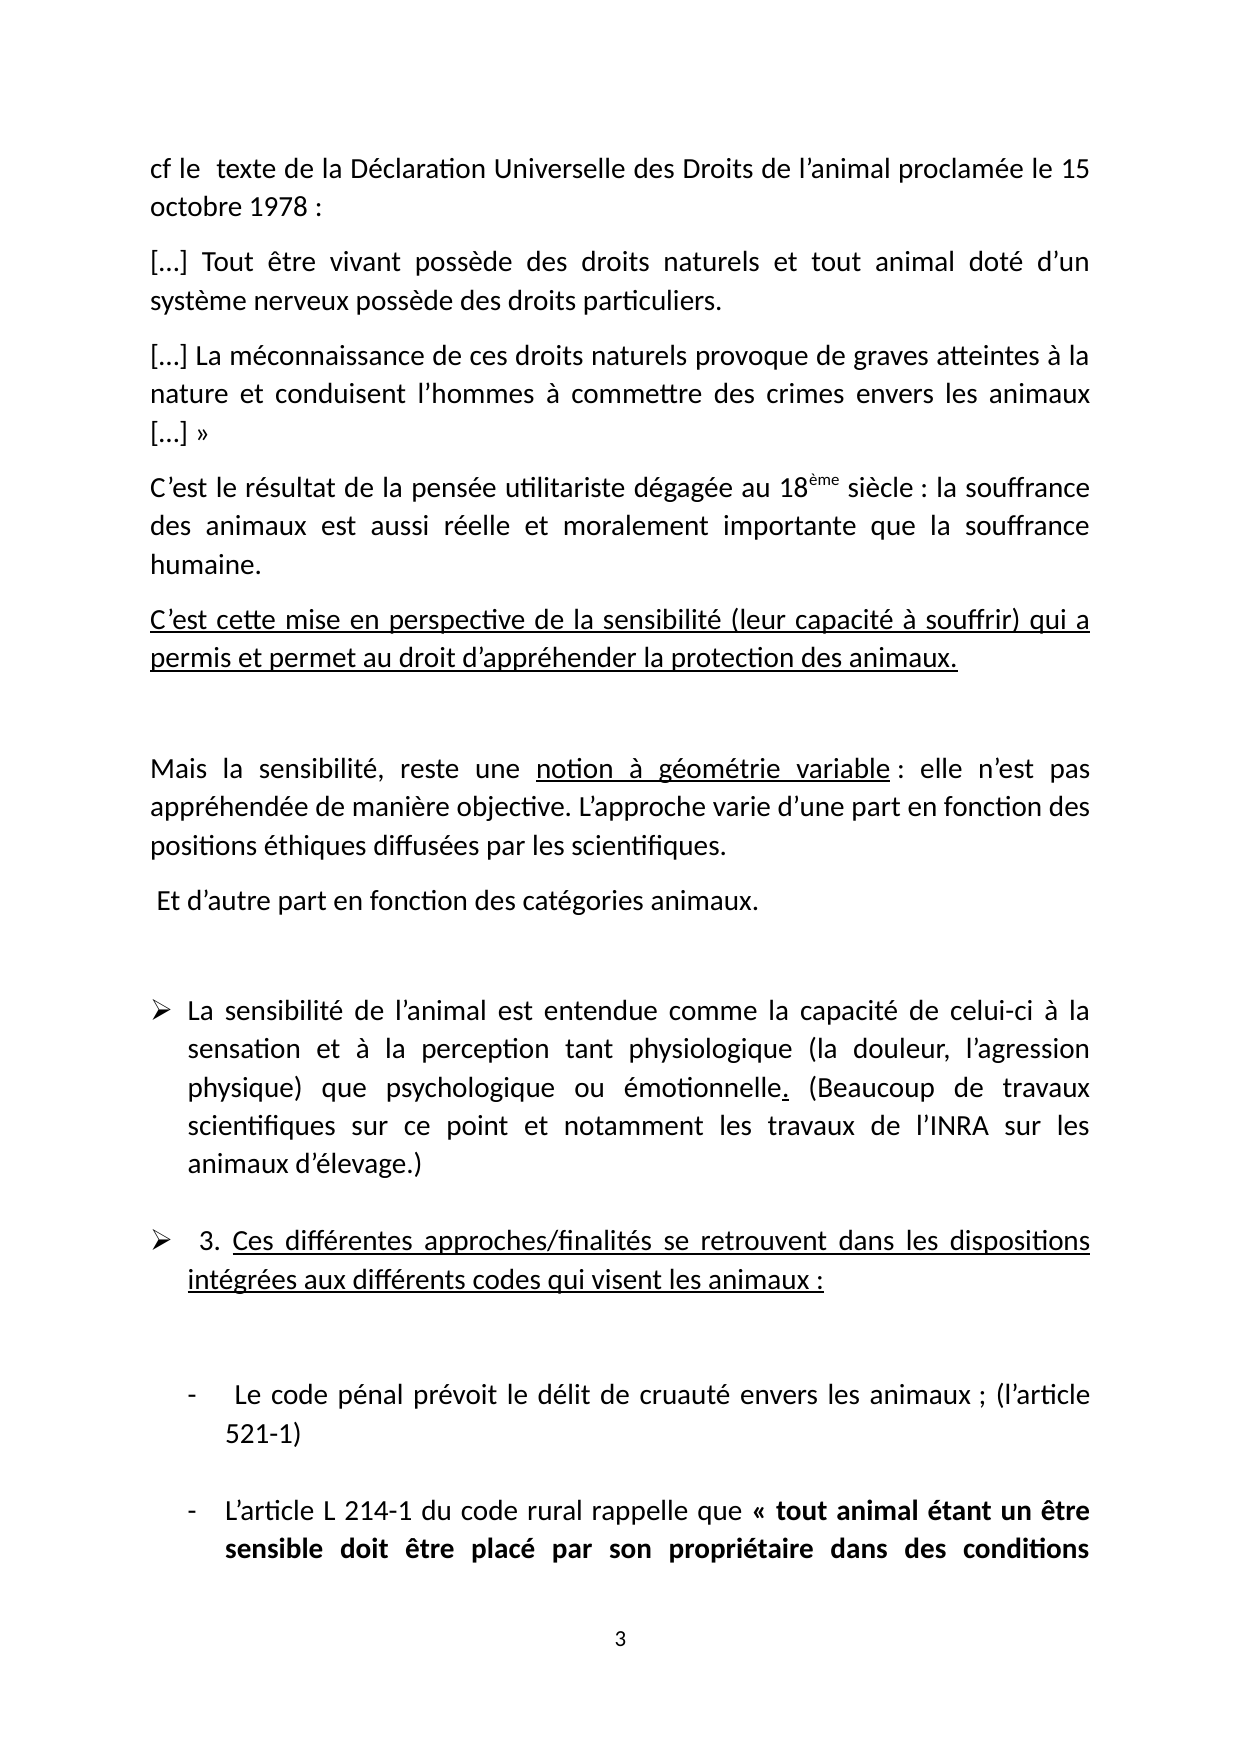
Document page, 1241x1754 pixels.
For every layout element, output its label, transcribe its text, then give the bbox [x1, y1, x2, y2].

text […] Tout être vivant possède des droits naturels et tout animal doté d’un système nerveux possède des droits particuliers. [150, 243, 1090, 318]
text […] La méconnaissance de ces droits naturels provoque de graves atteintes à la nature et conduisent l’hommes à commettre des crimes envers les animaux […] » [150, 337, 1090, 449]
list La sensibilité de l’animal est entendue comme la capacité de celui-ci à la sensation et à la perception tant physiologique (la douleur, l’agression physique) que psychologique ou émotionnelle. (Beaucoup de travaux scientifiques sur ce point et notamment les travaux de l’INRA sur les animaux d’élevage.) [150, 992, 1090, 1181]
text C’est cette mise en perspective de la sensibilité (leur capacité à souffrir) qui a permis et permet au droit d’appréhender la protection des animaux. [150, 633, 1090, 675]
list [187, 1492, 1090, 1566]
text C’est cette mise en perspective de la sensibilité (leur capacité à souffrir) qui a permis et permet au droit d’appréhender la protection des animaux. [150, 601, 1090, 631]
text Mais la sensibilité, reste une notion à géométrie variable : elle n’est pas appréhendée de manière objective. L’approche varie d’une part en fonction des positions éthiques diffusées par les scientifiques. [150, 750, 1090, 862]
text Et d’autre part en fonction des catégories animaux. [150, 882, 1090, 917]
list 3. Ces différentes approches/finalités se retrouvent dans les dispositions intégrées aux différents codes qui visent les animaux : [150, 1222, 1090, 1297]
list Le code pénal prévoit le délit de cruauté envers les animaux ; (l’article 521-1) [187, 1376, 1090, 1450]
text C’est le résultat de la pensée utilitariste dégagée au 18ème siècle : la souffrance des animaux est aussi réelle et moralement importante que la souffrance humaine. [150, 469, 1090, 582]
text cf le texte de la Déclaration Universelle des Droits de l’animal proclamée le 15 octobre 1978 : [150, 150, 1090, 224]
